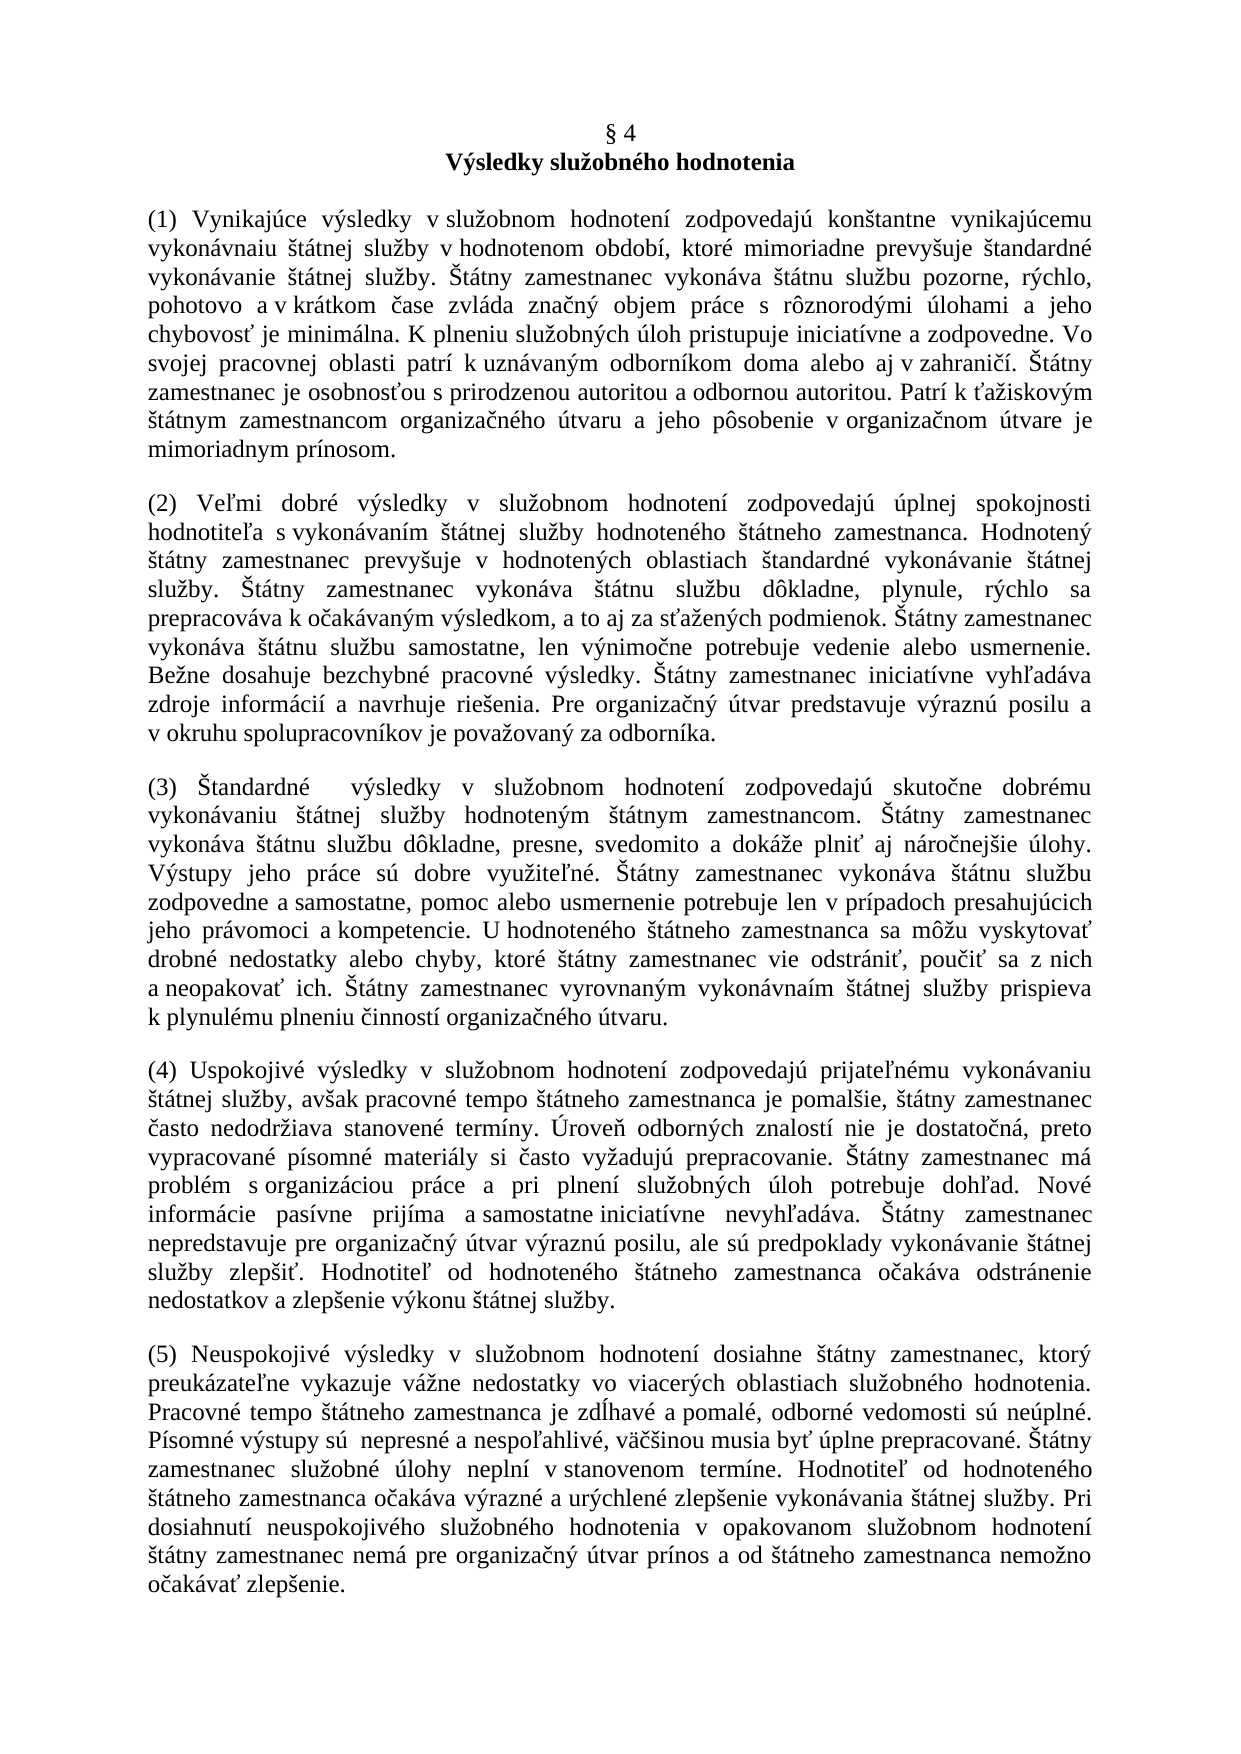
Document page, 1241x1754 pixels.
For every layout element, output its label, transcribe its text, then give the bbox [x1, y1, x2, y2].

text (2) Veľmi dobré výsledky v služobnom hodnotení zodpovedajú úplnej spokojnosti hodnotiteľa s vykonávaním štátnej služby hodnoteného štátneho zamestnanca. Hodnotený štátny zamestnanec prevyšuje v hodnotených oblastiach štandardné vykonávanie štátnej služby. Štátny zamestnanec vykonáva štátnu službu dôkladne, plynule, rýchlo sa prepracováva k očakávaným výsledkom, a to aj za sťažených podmienok. Štátny zamestnanec vykonáva štátnu službu samostatne, len výnimočne potrebuje vedenie alebo usmernenie. Bežne dosahuje bezchybné pracovné výsledky. Štátny zamestnanec iniciatívne vyhľadáva zdroje informácií a navrhuje riešenia. Pre organizačný útvar predstavuje výraznú posilu a v okruhu spolupracovníkov je považovaný za odborníka. [148, 488, 1092, 747]
text (3) Štandardné výsledky v služobnom hodnotení zodpovedajú skutočne dobrému vykonávaniu štátnej služby hodnoteným štátnym zamestnancom. Štátny zamestnanec vykonáva štátnu službu dôkladne, presne, svedomito a dokáže plniť aj náročnejšie úlohy. Výstupy jeho práce sú dobre využiteľné. Štátny zamestnanec vykonáva štátnu službu zodpovedne a samostatne, pomoc alebo usmernenie potrebuje len v prípadoch presahujúcich jeho právomoci a kompetencie. U hodnoteného štátneho zamestnanca sa môžu vyskytovať drobné nedostatky alebo chyby, ktoré štátny zamestnanec vie odstrániť, poučiť sa z nich a neopakovať ich. Štátny zamestnanec vyrovnaným vykonávnaím štátnej služby prispieva k plynulému plneniu činností organizačného útvaru. [148, 772, 1092, 1031]
text (1) Vynikajúce výsledky v služobnom hodnotení zodpovedajú konštantne vynikajúcemu vykonávnaiu štátnej služby v hodnotenom období, ktoré mimoriadne prevyšuje štandardné vykonávanie štátnej služby. Štátny zamestnanec vykonáva štátnu službu pozorne, rýchlo, pohotovo a v krátkom čase zvláda značný objem práce s rôznorodými úlohami a jeho chybovosť je minimálna. K plneniu služobných úloh pristupuje iniciatívne a zodpovedne. Vo svojej pracovnej oblasti patrí k uznávaným odborníkom doma alebo aj v zahraničí. Štátny zamestnanec je osobnosťou s prirodzenou autoritou a odbornou autoritou. Patrí k ťažiskovým štátnym zamestnancom organizačného útvaru a jeho pôsobenie v organizačnom útvare je mimoriadnym prínosom. [148, 204, 1092, 463]
text § 4 [148, 118, 1092, 147]
text Výsledky služobného hodnotenia [148, 147, 1092, 176]
text (5) Neuspokojivé výsledky v služobnom hodnotení dosiahne štátny zamestnanec, ktorý preukázateľne vykazuje vážne nedostatky vo viacerých oblastiach služobného hodnotenia. Pracovné tempo štátneho zamestnanca je zdĺhavé a pomalé, odborné vedomosti sú neúplné. Písomné výstupy sú nepresné a nespoľahlivé, väčšinou musia byť úplne prepracované. Štátny zamestnanec služobné úlohy neplní v stanovenom termíne. Hodnotiteľ od hodnoteného štátneho zamestnanca očakáva výrazné a urýchlené zlepšenie vykonávania štátnej služby. Pri dosiahnutí neuspokojivého služobného hodnotenia v opakovanom služobnom hodnotení štátny zamestnanec nemá pre organizačný útvar prínos a od štátneho zamestnanca nemožno očakávať zlepšenie. [148, 1339, 1092, 1598]
text (4) Uspokojivé výsledky v služobnom hodnotení zodpovedajú prijateľnému vykonávaniu štátnej služby, avšak pracovné tempo štátneho zamestnanca je pomalšie, štátny zamestnanec často nedodržiava stanovené termíny. Úroveň odborných znalostí nie je dostatočná, preto vypracované písomné materiály si často vyžadujú prepracovanie. Štátny zamestnanec má problém s organizáciou práce a pri plnení služobných úloh potrebuje dohľad. Nové informácie pasívne prijíma a samostatne iniciatívne nevyhľadáva. Štátny zamestnanec nepredstavuje pre organizačný útvar výraznú posilu, ale sú predpoklady vykonávanie štátnej služby zlepšiť. Hodnotiteľ od hodnoteného štátneho zamestnanca očakáva odstránenie nedostatkov a zlepšenie výkonu štátnej služby. [148, 1056, 1092, 1314]
